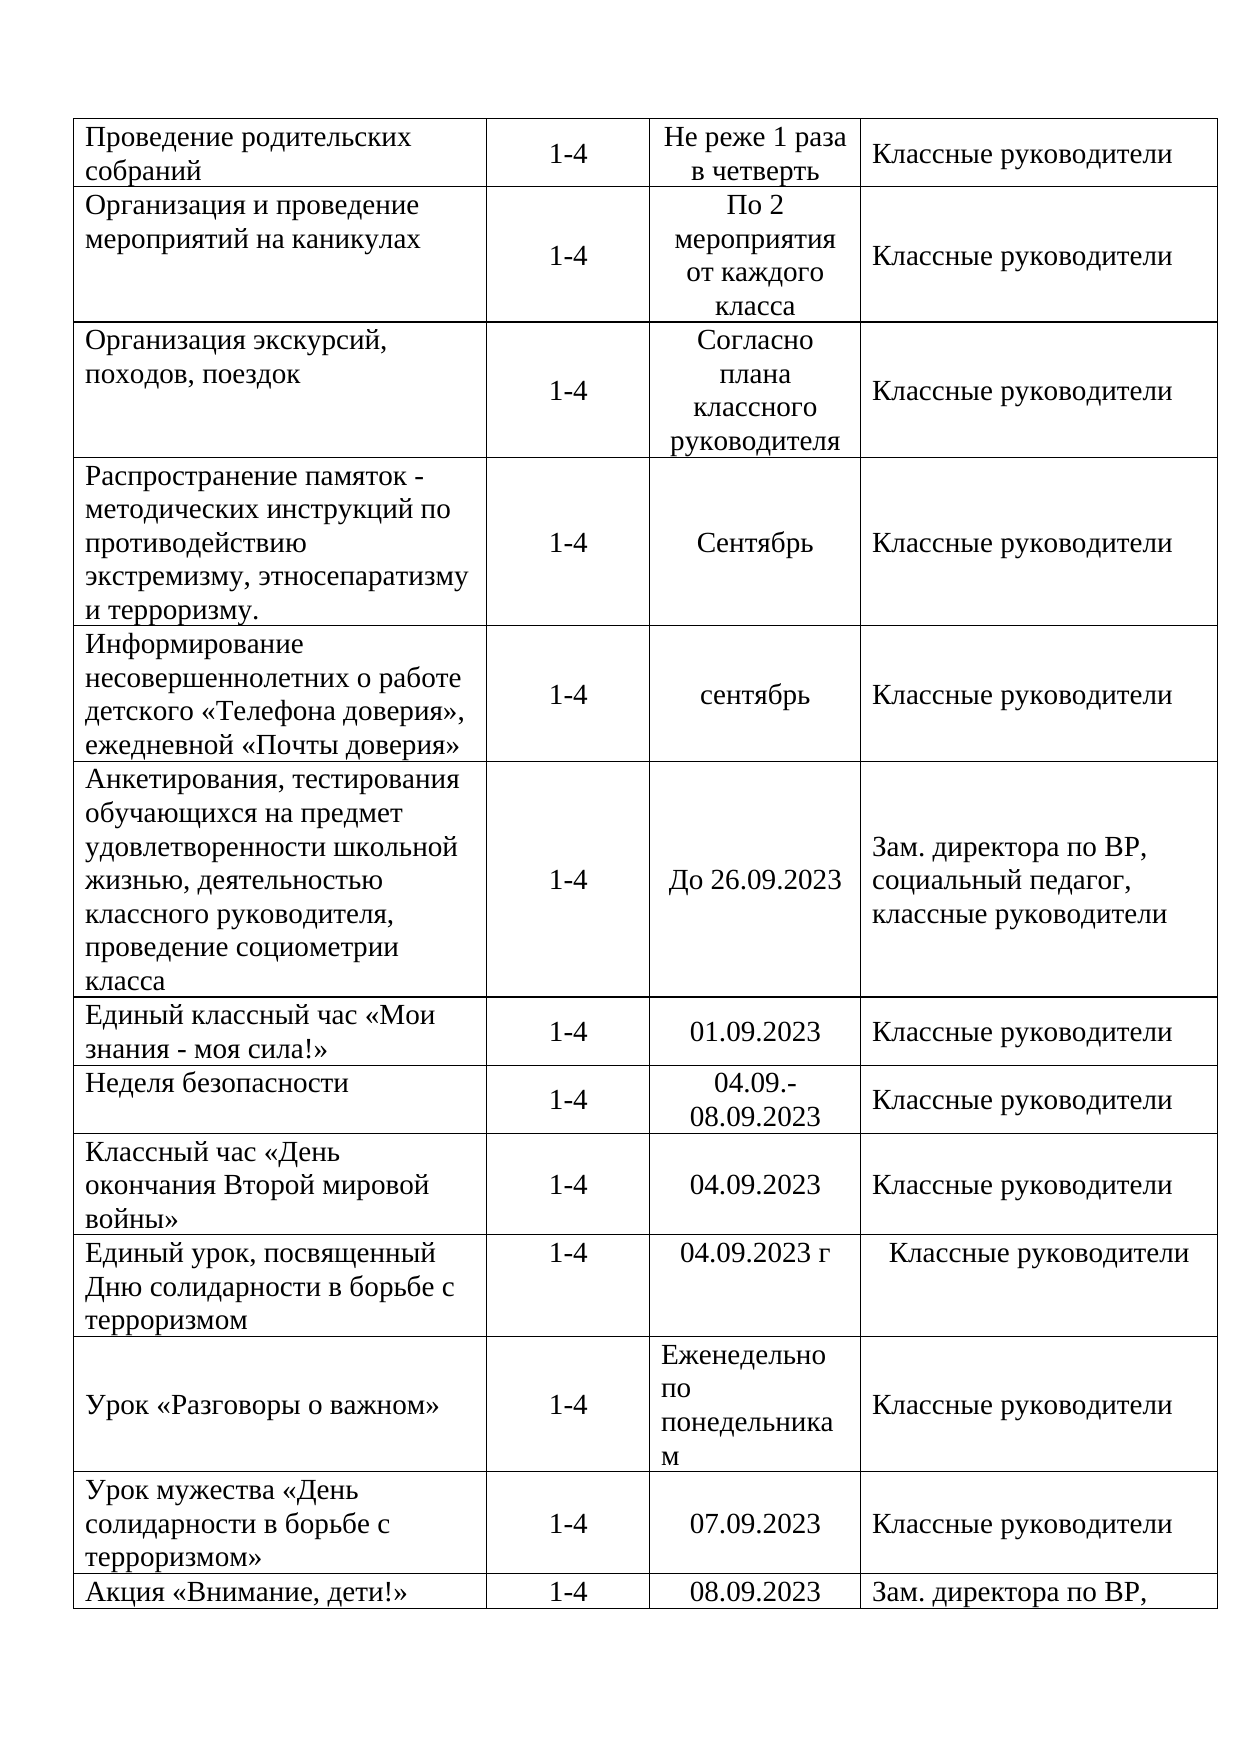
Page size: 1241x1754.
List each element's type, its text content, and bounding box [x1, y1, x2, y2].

table_cell Классные руководители [861, 187, 1217, 321]
table_cell 1-4 [487, 323, 649, 457]
table_cell Классный час «День окончания Второй мировой войны» [74, 1134, 486, 1234]
table_cell 01.09.2023 [650, 998, 860, 1064]
table_cell Организация экскурсий, походов, поездок [74, 323, 486, 457]
table_cell Информирование несовершеннолетних о работе детского «Телефона доверия», ежедневной «Почты доверия» [74, 626, 486, 761]
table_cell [74, 1574, 486, 1607]
table_cell Сентябрь [650, 458, 860, 625]
table_cell 1-4 [487, 119, 649, 186]
table_cell сентябрь [650, 626, 860, 761]
table_cell Еженедельно по понедельникам [650, 1337, 860, 1471]
table_cell 1-4 [487, 1235, 649, 1336]
table_cell Согласно плана классного руководителя [650, 323, 860, 457]
table_cell Классные руководители [861, 1472, 1217, 1573]
table_cell Организация и проведение мероприятий на каникулах [74, 187, 486, 321]
table_cell Проведение родительских собраний [74, 119, 486, 186]
table_cell Не реже 1 раза в четверть [650, 119, 860, 186]
table_cell Единый классный час «Мои знания - моя сила!» [74, 998, 486, 1064]
table_cell 1-4 [487, 1574, 649, 1607]
table_cell 1-4 [487, 626, 649, 761]
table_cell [861, 1574, 1217, 1607]
table_cell Единый урок, посвященный Дню солидарности в борьбе с терроризмом [74, 1235, 486, 1336]
table_cell До 26.09.2023 [650, 762, 860, 996]
table_cell 1-4 [487, 762, 649, 996]
table_cell Урок мужества «День солидарности в борьбе с терроризмом» [74, 1472, 486, 1573]
table_cell 07.09.2023 [650, 1472, 860, 1573]
table_cell 1-4 [487, 458, 649, 625]
table_cell 1-4 [487, 1337, 649, 1471]
table_cell Классные руководители [861, 1066, 1217, 1133]
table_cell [861, 119, 1217, 186]
table_cell 1-4 [487, 998, 649, 1064]
table_cell Анкетирования, тестирования обучающихся на предмет удовлетворенности школьной жизнью, деятельностью классного руководителя, проведение социометрии класса [74, 762, 486, 996]
table_cell Классные руководители [861, 998, 1217, 1064]
table_cell Неделя безопасности [74, 1066, 486, 1133]
table_cell Классные руководители [861, 1134, 1217, 1234]
table_cell 04.09.2023 [650, 1134, 860, 1234]
table_cell Классные руководители [861, 1337, 1217, 1471]
table_cell 1-4 [487, 1472, 649, 1573]
table_cell 08.09.2023 [650, 1574, 860, 1607]
table_cell 1-4 [487, 1066, 649, 1133]
table_cell По 2 мероприятия от каждого класса [650, 187, 860, 321]
table_cell Классные руководители [861, 458, 1217, 625]
table_cell 04.09.-08.09.2023 [650, 1066, 860, 1133]
table_cell Классные руководители [861, 626, 1217, 761]
table_cell Классные руководители [861, 323, 1217, 457]
table_cell Урок «Разговоры о важном» [74, 1337, 486, 1471]
table_cell Распространение памяток - методических инструкций по противодействию экстремизму, этносепаратизму и терроризму. [74, 458, 486, 625]
table_cell Классные руководители [861, 1235, 1217, 1336]
table_cell 1-4 [487, 1134, 649, 1234]
table_cell Зам. директора по ВР, социальный педагог, классные руководители [861, 762, 1217, 996]
table_cell 04.09.2023 г [650, 1235, 860, 1336]
table_cell 1-4 [487, 187, 649, 321]
